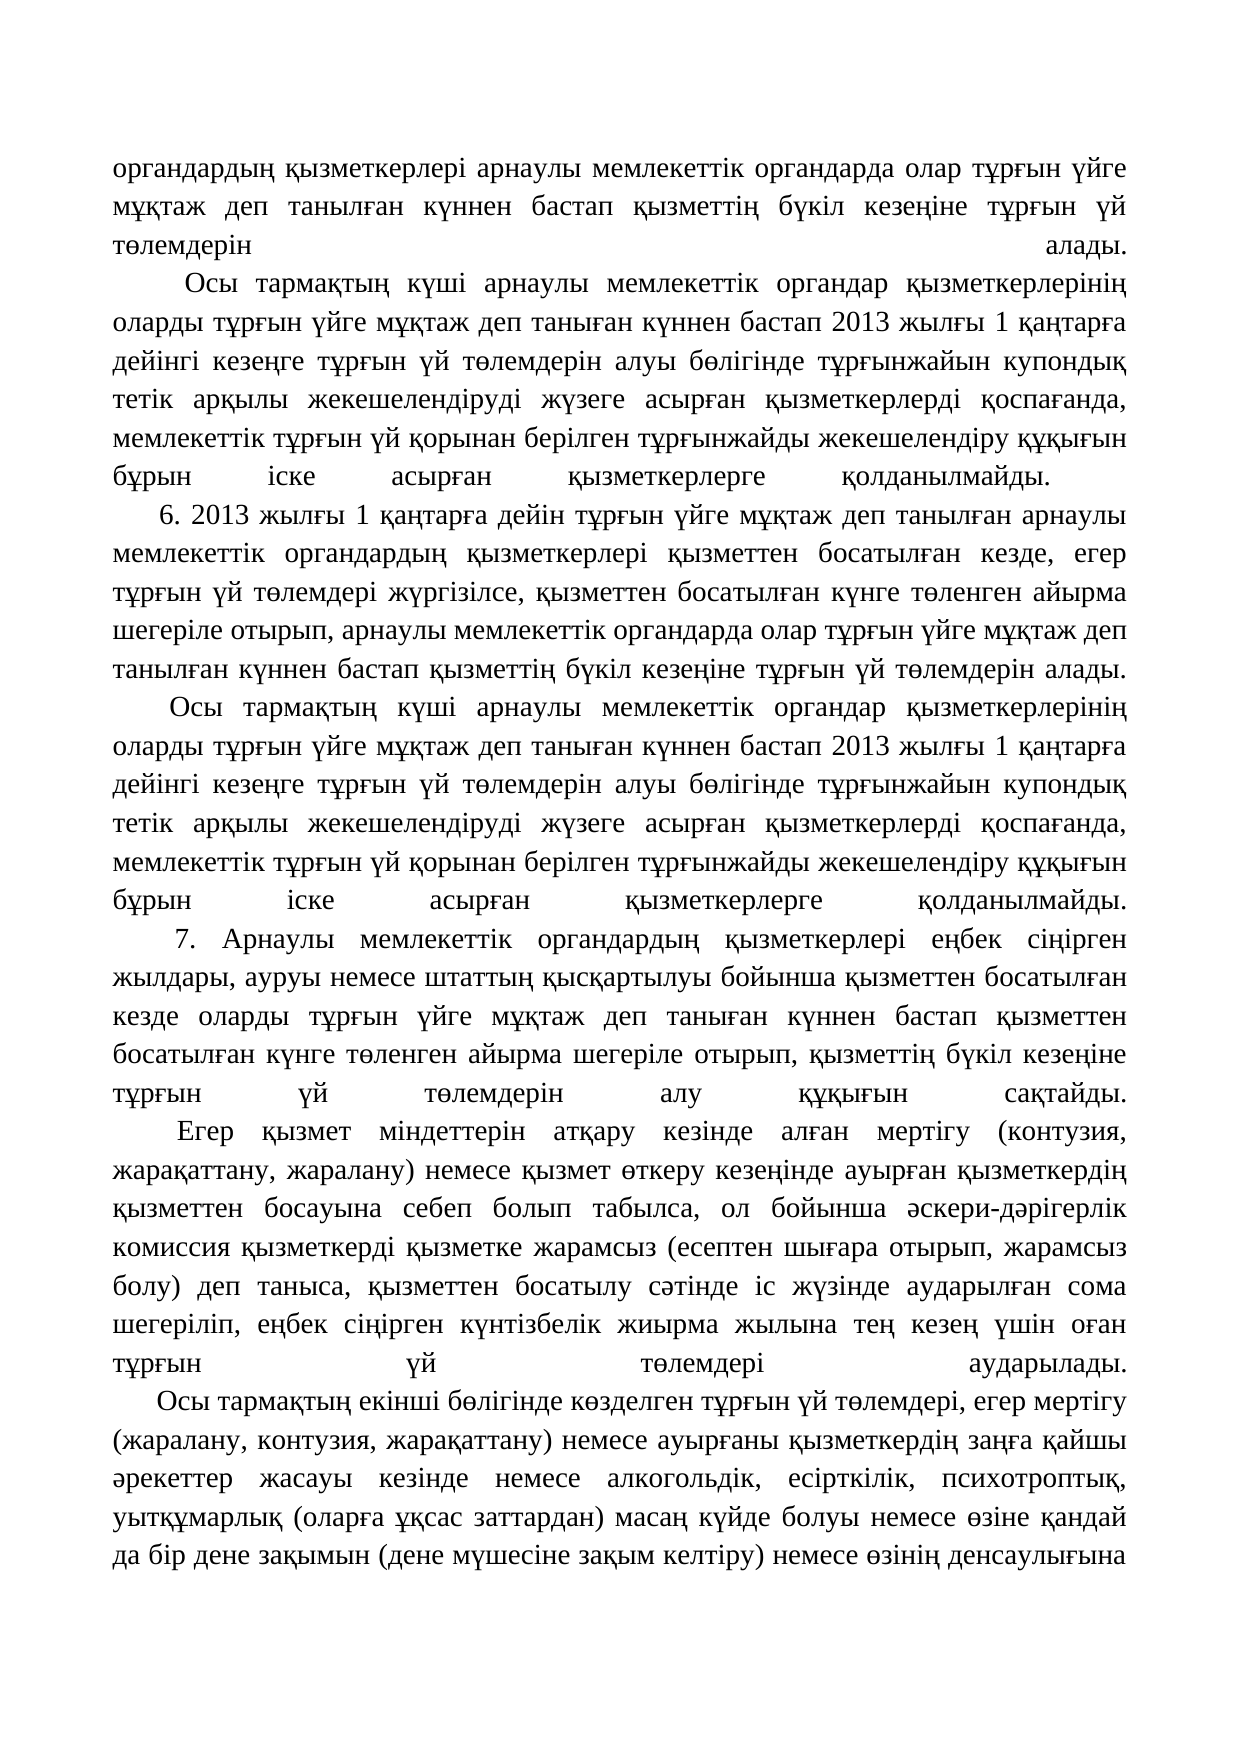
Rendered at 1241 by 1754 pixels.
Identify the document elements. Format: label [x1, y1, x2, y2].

text [112, 150, 1128, 1571]
